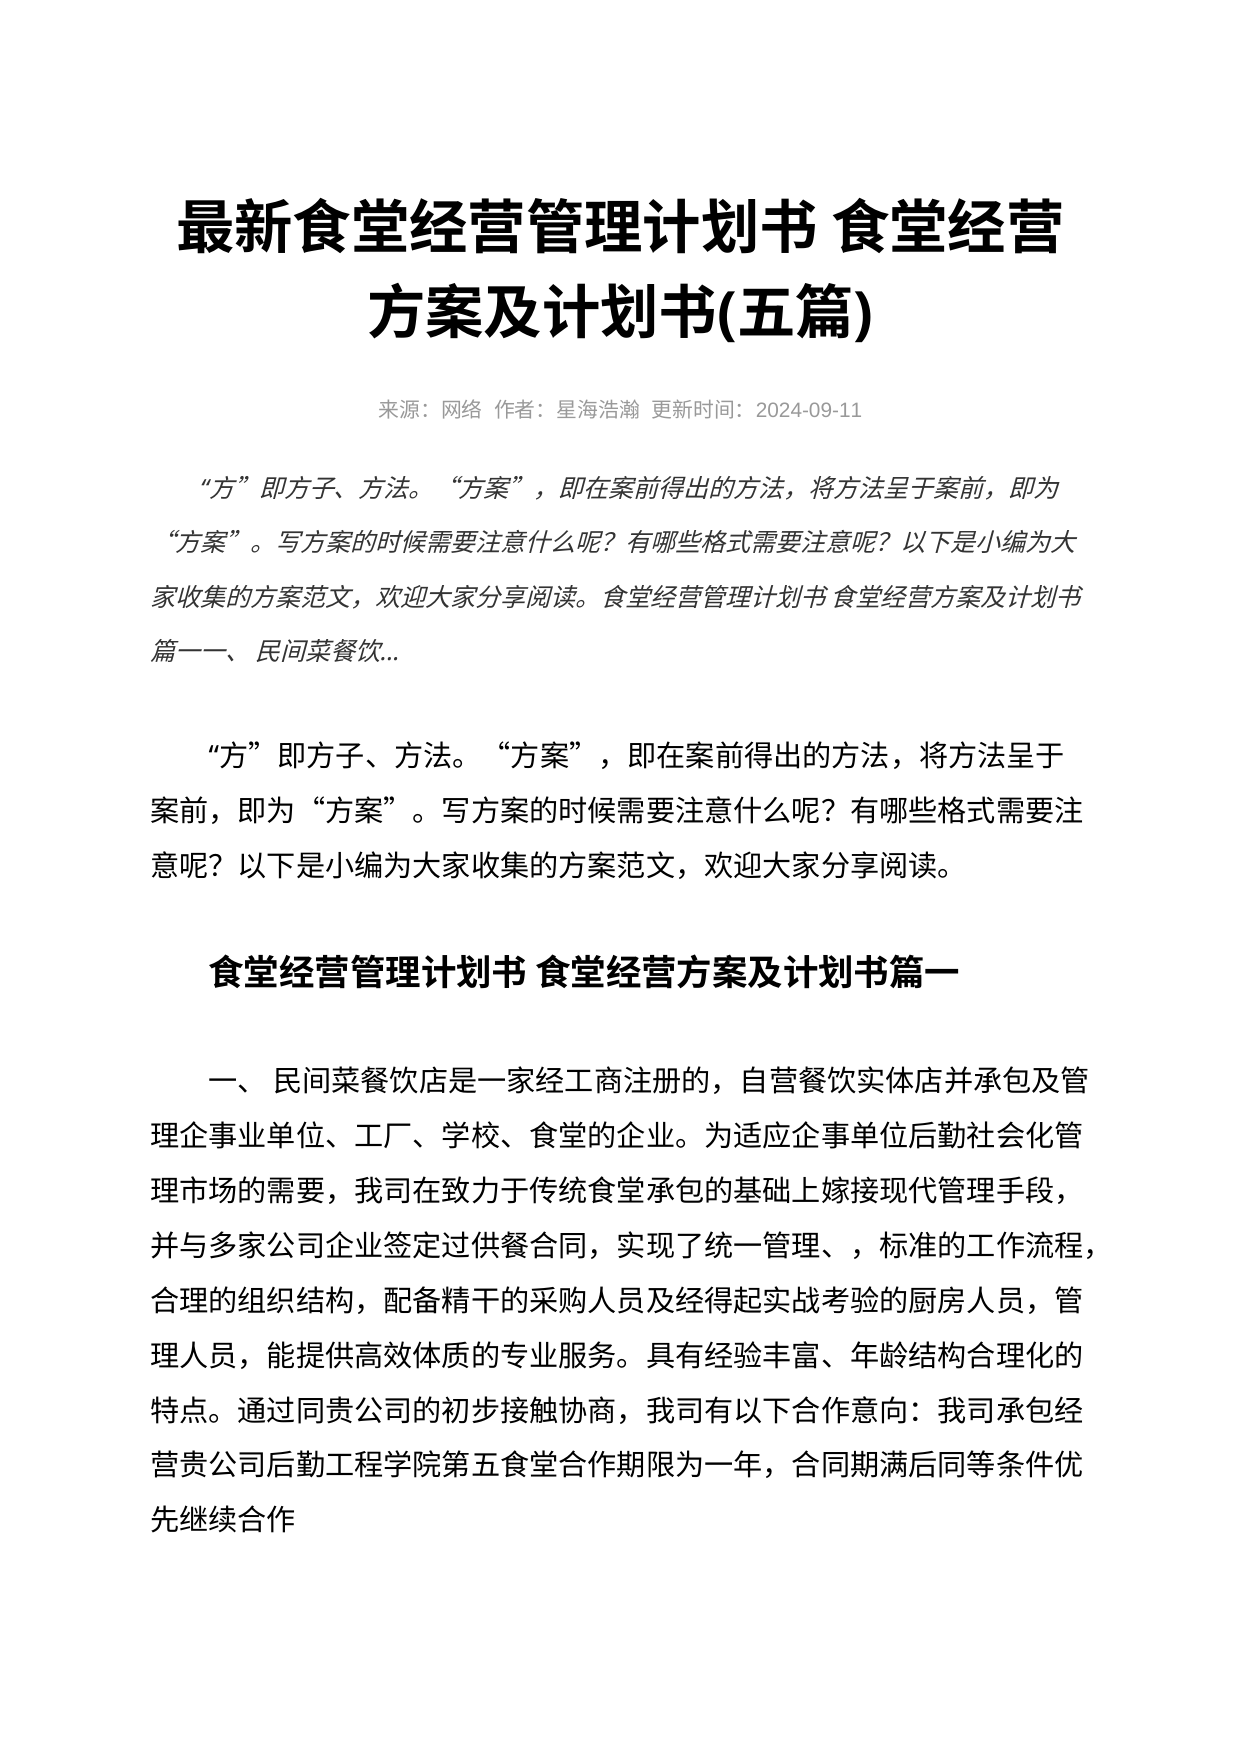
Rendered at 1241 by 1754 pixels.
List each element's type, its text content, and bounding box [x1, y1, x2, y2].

subtitle 最新食堂经营管理计划书 食堂经营方案及计划书(五篇) [150, 181, 1090, 351]
text “方”即方子、方法。“方案”，即在案前得出的方法，将方法呈于案前，即为“方案”。写方案的时候需要注意什么呢？有哪些格式需要注意呢？以下是小编为大家收集的方案范文，欢迎大家分享阅读。 [150, 733, 1090, 885]
text 来源：网络 作者：星海浩瀚 更新时间：2024-09-11 [150, 397, 1090, 421]
text 一、 民间菜餐饮店是一家经工商注册的，自营餐饮实体店并承包及管理企事业单位、工厂、学校、食堂的企业。为适应企事单位后勤社会化管理市场的需要，我司在致力于传统食堂承包的基础上嫁接现代管理手段，并与多家公司企业签定过供餐合同，实现了统一管理、，标准的工作流程，合理的组织结构，配备精干的采购人员及经得起实战考验的厨房人员，管理人员，能提供高效体质的专业服务。具有经验丰富、年龄结构合理化的特点。通过同贵公司的初步接触协商，我司有以下合作意向：我司承包经营贵公司后勤工程学院第五食堂合作期限为一年，合同期满后同等条件优先继续合作 [150, 1058, 1090, 1539]
text “方”即方子、方法。“方案”，即在案前得出的方法，将方法呈于案前，即为“方案”。写方案的时候需要注意什么呢？有哪些格式需要注意呢？以下是小编为大家收集的方案范文，欢迎大家分享阅读。食堂经营管理计划书 食堂经营方案及计划书篇一一、 民间菜餐饮... [150, 468, 1090, 668]
text 食堂经营管理计划书 食堂经营方案及计划书篇一 [150, 944, 1090, 996]
